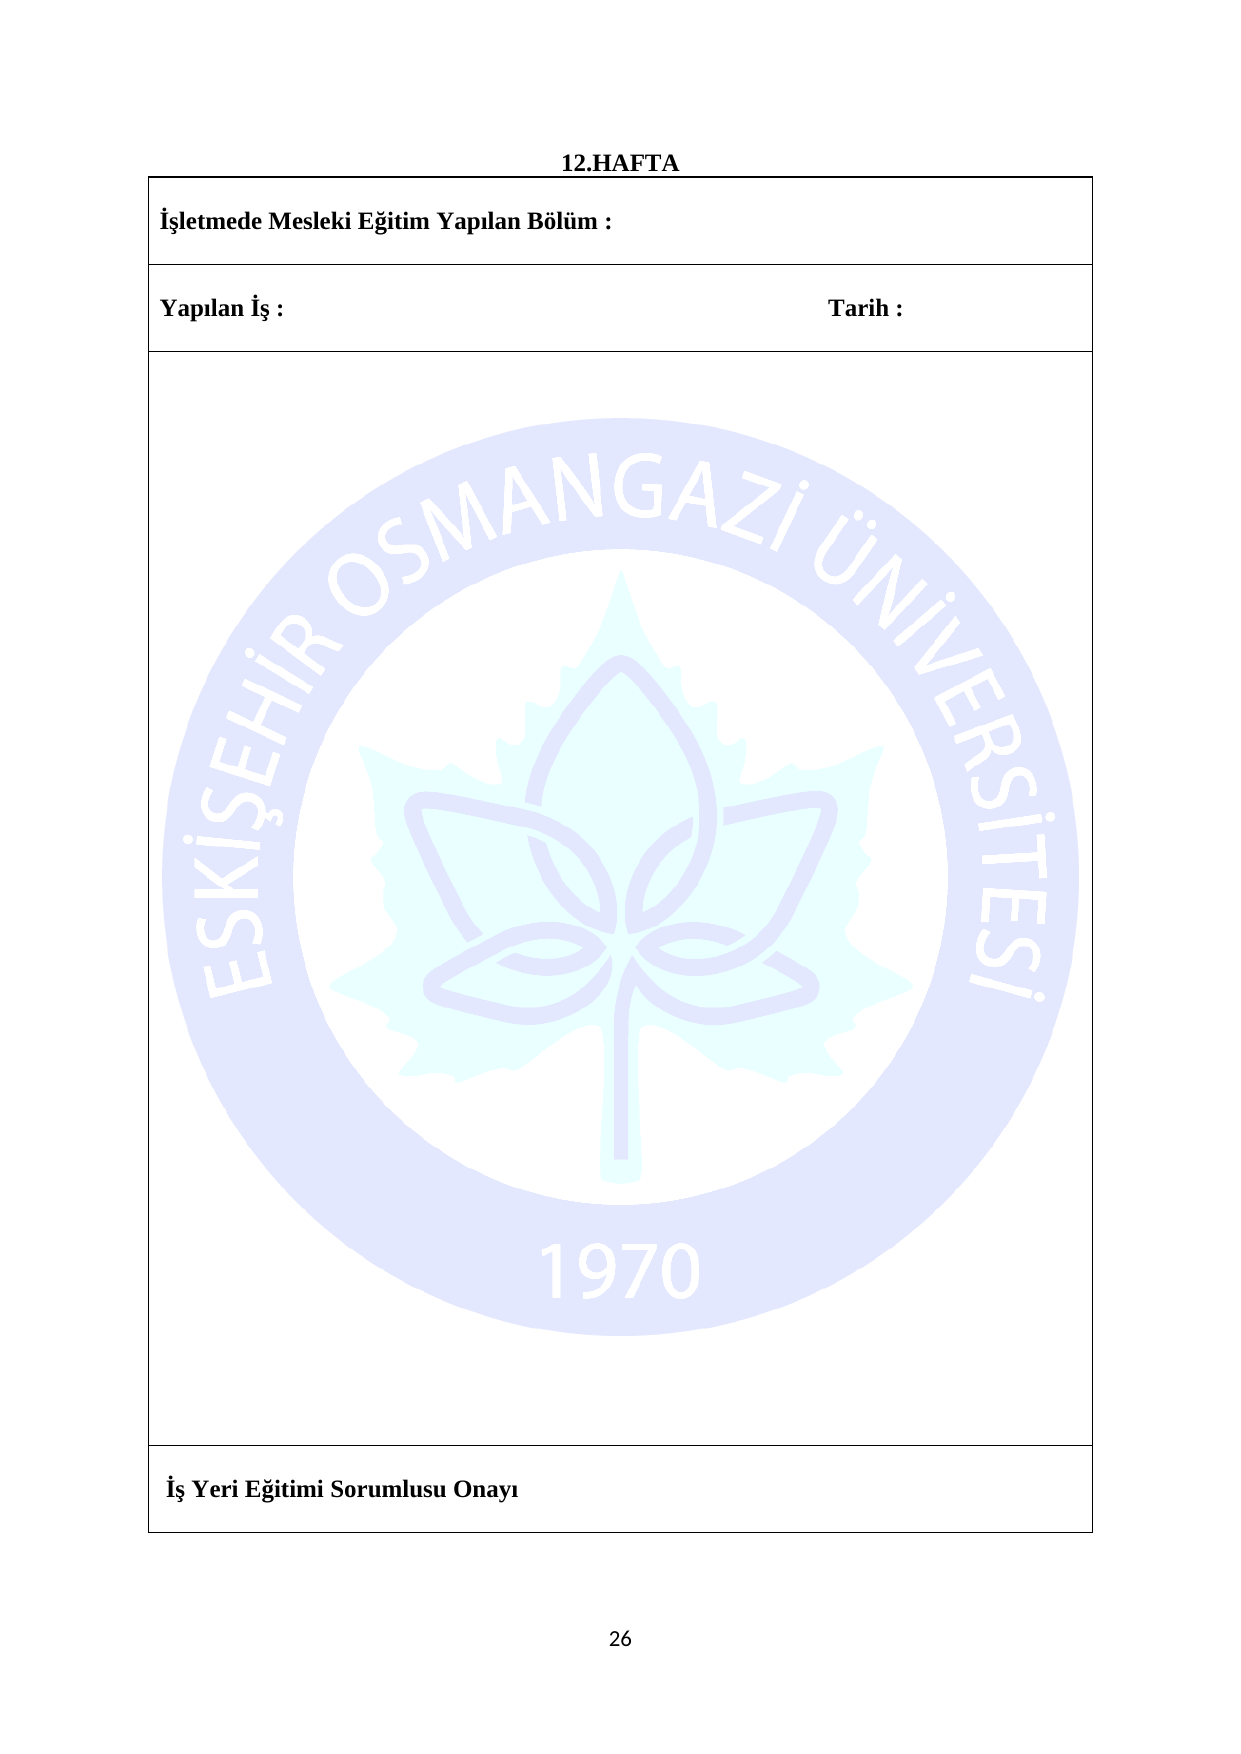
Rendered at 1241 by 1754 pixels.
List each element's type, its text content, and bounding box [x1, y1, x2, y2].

table_cell [149, 352, 1092, 1444]
text 12.HAFTA [148, 148, 1093, 176]
table_cell Yapılan İş : Tarih : [149, 265, 1092, 351]
table_header İşletmede Mesleki Eğitim Yapılan Bölüm : [149, 178, 1092, 264]
table_cell İş Yeri Eğitimi Sorumlusu Onayı [149, 1446, 1092, 1532]
